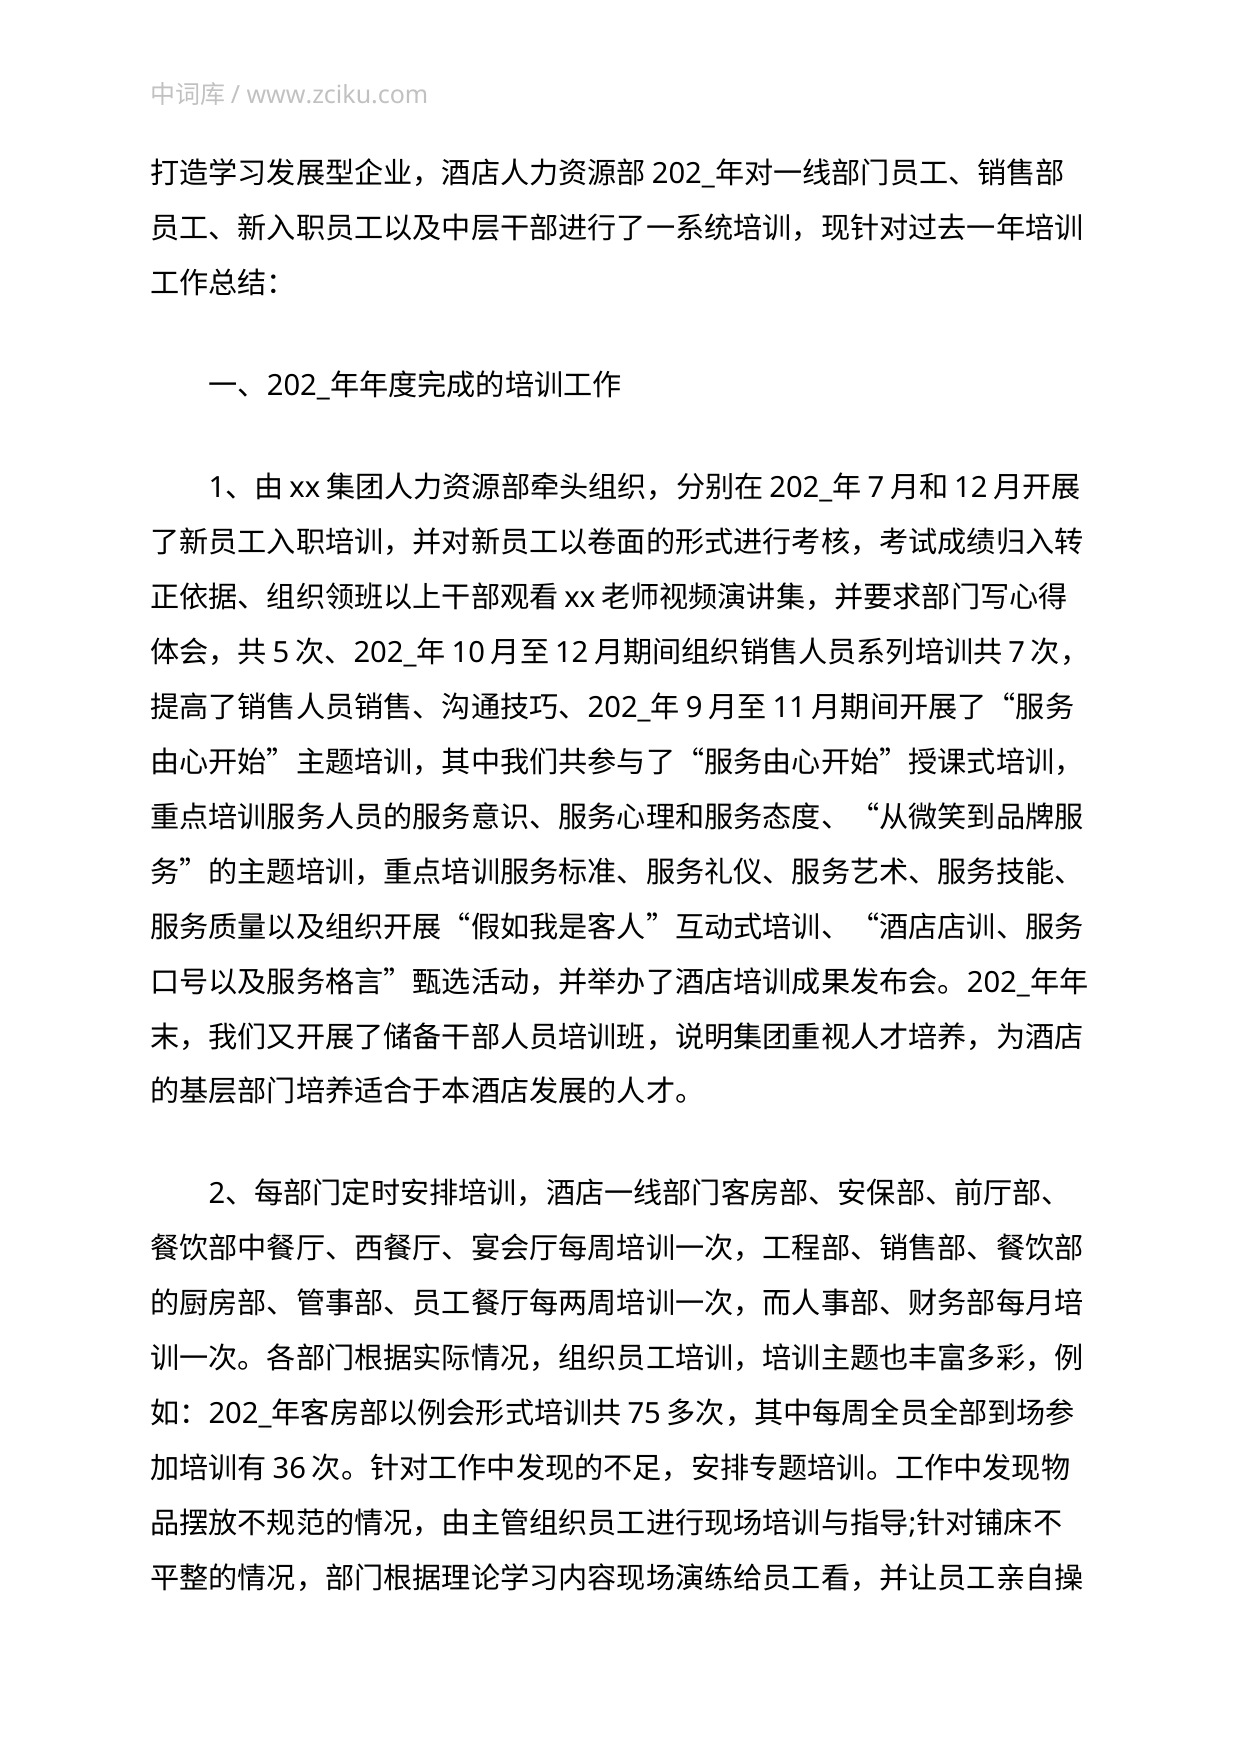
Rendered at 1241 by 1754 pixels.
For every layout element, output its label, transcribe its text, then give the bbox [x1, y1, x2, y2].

text 一、202_年年度完成的培训工作 [150, 362, 1090, 404]
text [150, 150, 1090, 302]
text 1、由xx集团人力资源部牵头组织，分别在202_年7月和12月开展了新员工入职培训，并对新员工以卷面的形式进行考核，考试成绩归入转正依据、组织领班以上干部观看xx老师视频演讲集，并要求部门写心得体会，共5次、202_年10月至12月期间组织销售人员系列培训共7次，提高了销售人员销售、沟通技巧、202_年9月至11月期间开展了“服务由心开始”主题培训，其中我们共参与了“服务由心开始”授课式培训，重点培训服务人员的服务意识、服务心理和服务态度、“从微笑到品牌服务”的主题培训，重点培训服务标准、服务礼仪、服务艺术、服务技能、服务质量以及组织开展“假如我是客人”互动式培训、“酒店店训、服务口号以及服务格言”甄选活动，并举办了酒店培训成果发布会。202_年年末，我们又开展了储备干部人员培训班，说明集团重视人才培养，为酒店的基层部门培养适合于本酒店发展的人才。 [150, 464, 1090, 1110]
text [150, 1170, 1090, 1597]
